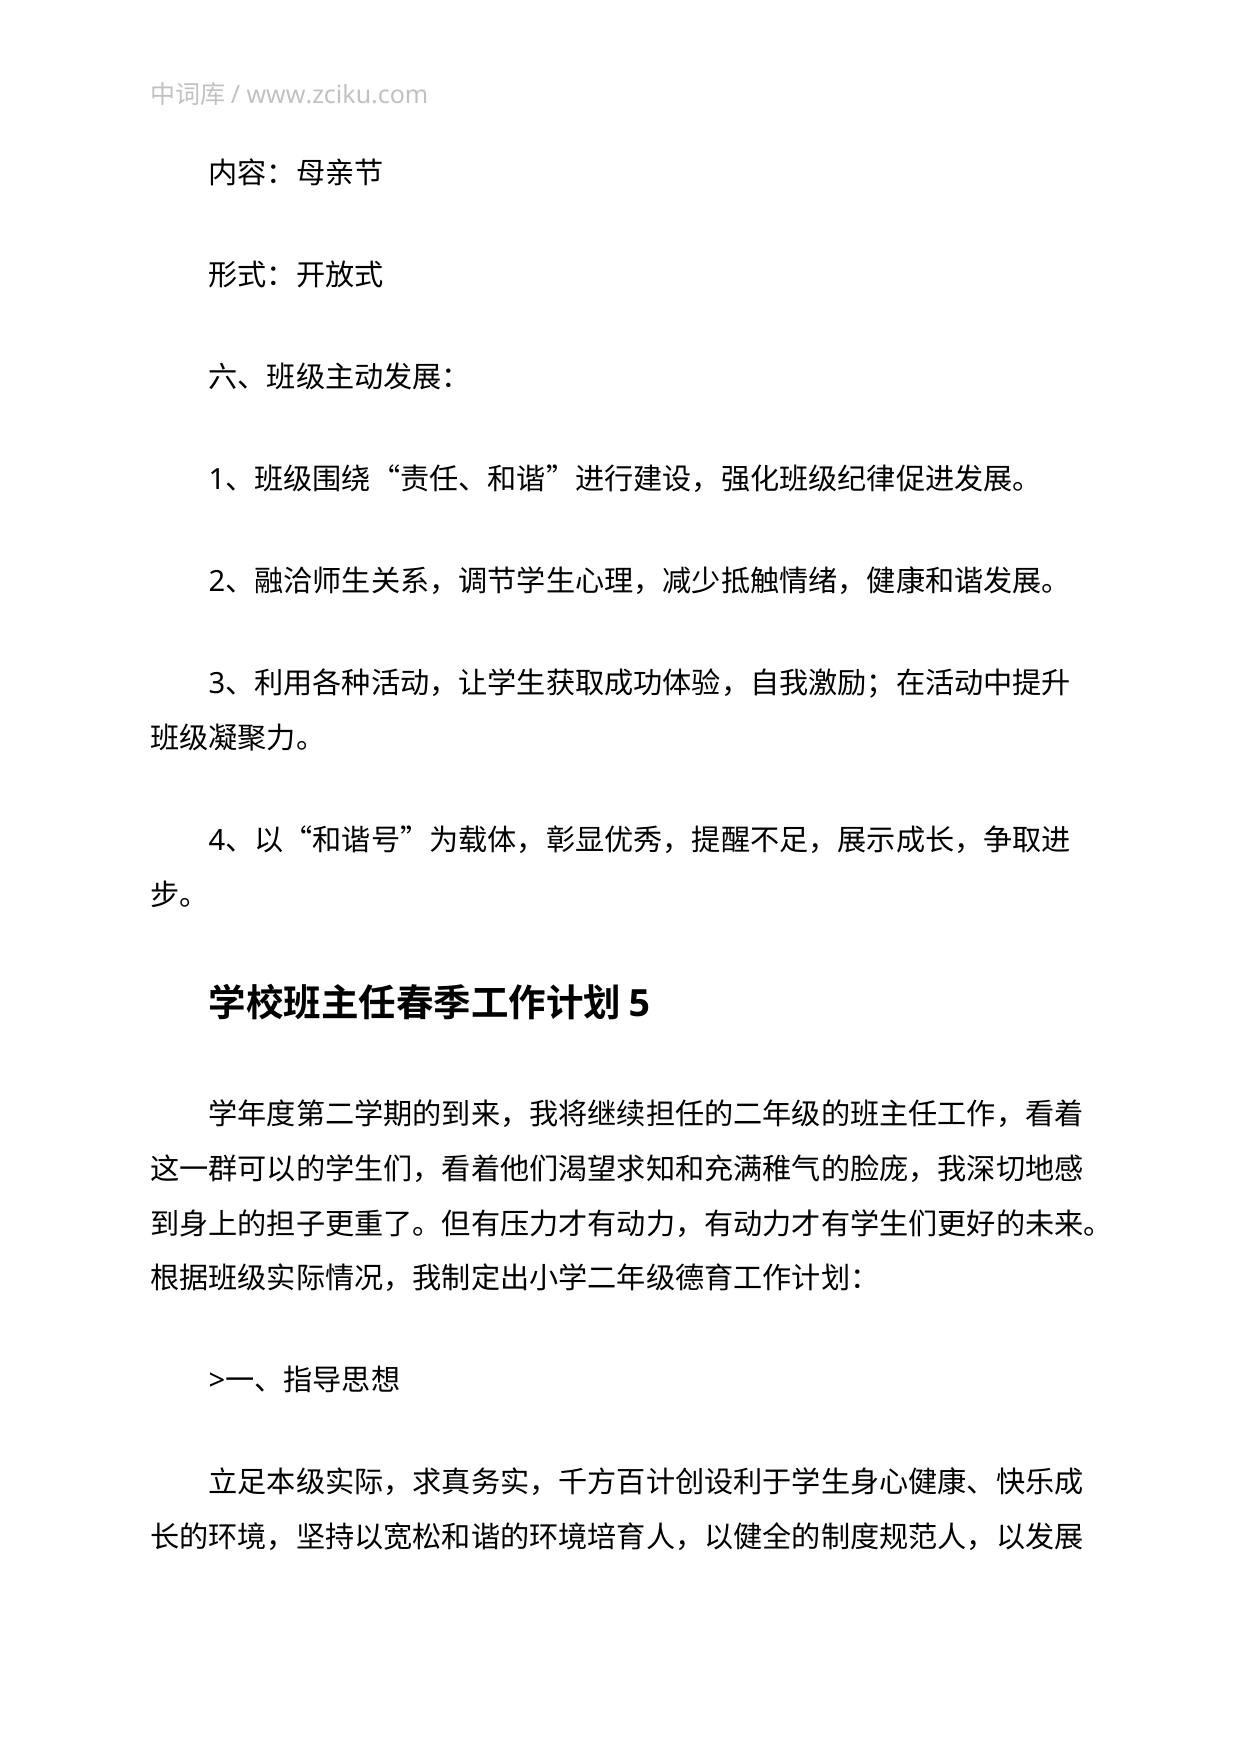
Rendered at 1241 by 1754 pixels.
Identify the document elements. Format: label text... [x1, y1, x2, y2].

text 内容：母亲节 [150, 150, 1090, 192]
text 2、融洽师生关系，调节学生心理，减少抵触情绪，健康和谐发展。 [150, 557, 1090, 600]
text 学年度第二学期的到来，我将继续担任的二年级的班主任工作，看着这一群可以的学生们，看着他们渴望求知和充满稚气的脸庞，我深切地感到身上的担子更重了。但有压力才有动力，有动力才有学生们更好的未来。根据班级实际情况，我制定出小学二年级德育工作计划： [150, 1090, 1090, 1297]
text >一、指导思想 [150, 1357, 1090, 1399]
text 4、以“和谐号”为载体，彰显优秀，提醒不足，展示成长，争取进步。 [150, 816, 1090, 913]
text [150, 1459, 1090, 1556]
text 1、班级围绕“责任、和谐”进行建设，强化班级纪律促进发展。 [150, 455, 1090, 498]
text 学校班主任春季工作计划5 [150, 973, 1090, 1027]
text 形式：开放式 [150, 252, 1090, 294]
text 3、利用各种活动，让学生获取成功体验，自我激励；在活动中提升班级凝聚力。 [150, 659, 1090, 757]
text 六、班级主动发展： [150, 353, 1090, 396]
